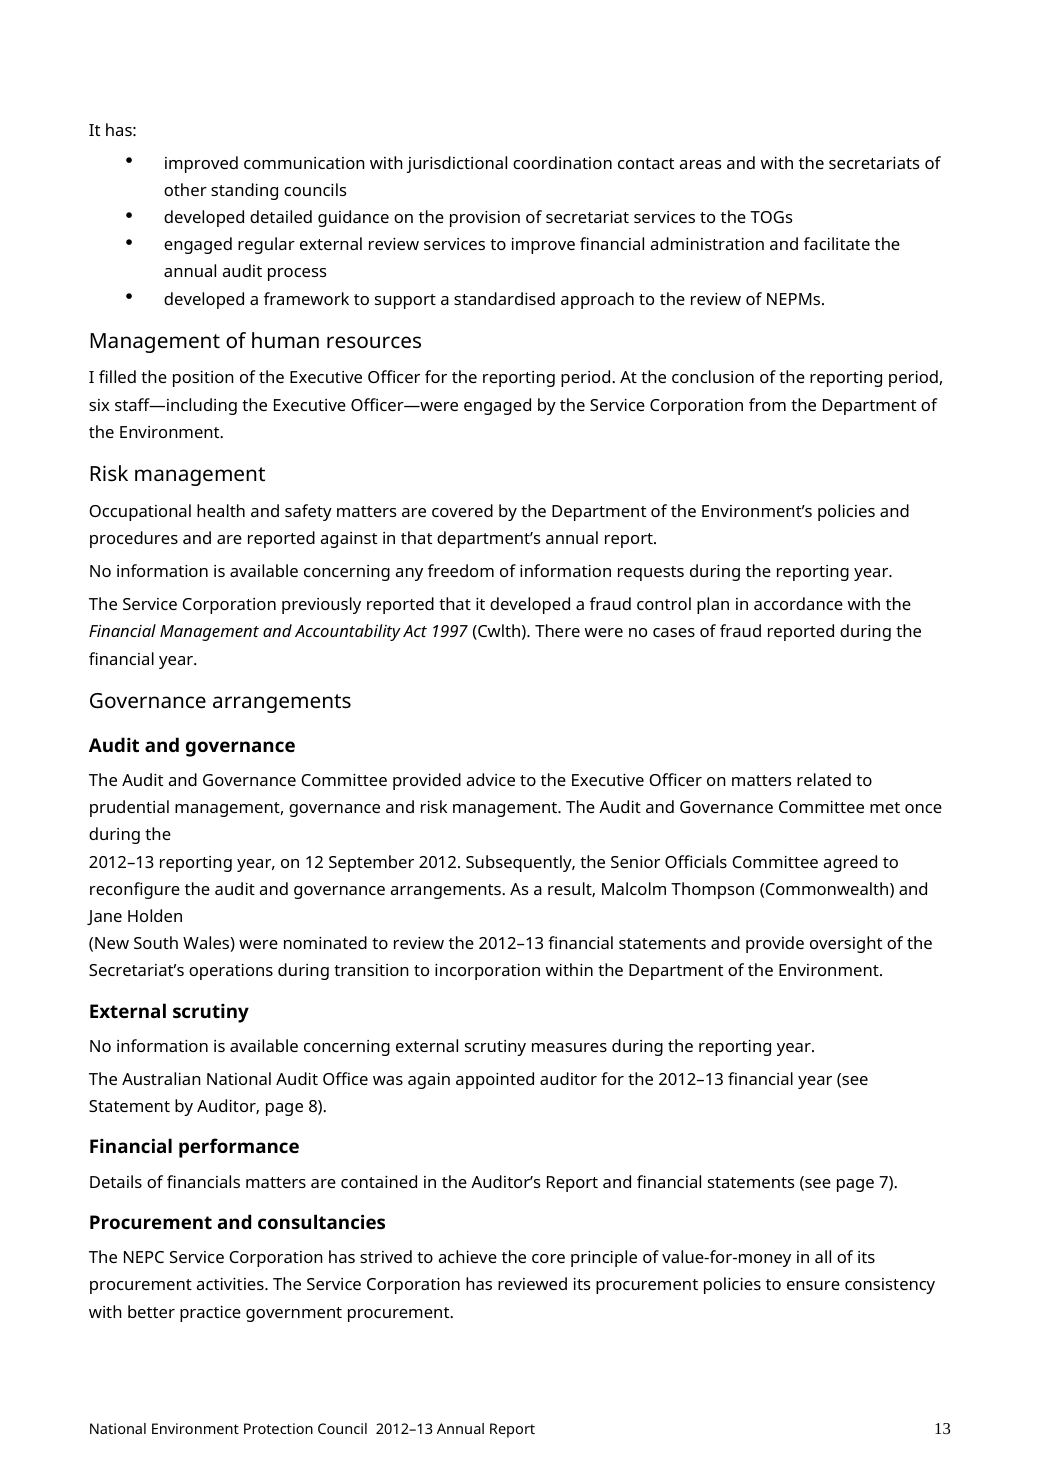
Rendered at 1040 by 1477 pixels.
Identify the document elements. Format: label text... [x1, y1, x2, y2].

text It has: [89, 118, 951, 141]
text Governance arrangements [89, 686, 951, 715]
list engaged regular external review services to improve financial administration and facilitate the annual audit process [126, 233, 951, 283]
text Risk management [89, 459, 951, 488]
text Details of financials matters are contained in the Auditor’s Report and financial statements (see page 7). [89, 1170, 951, 1193]
list developed detailed guidance on the provision of secretariat services to the TOGs [126, 206, 951, 228]
text I filled the position of the Executive Officer for the reporting period. At the conclusion of the reporting period, six staff—including the Executive Officer—were engaged by the Service Corporation from the Department of the Environment. [89, 366, 951, 443]
text Management of human resources [89, 326, 951, 354]
text No information is available concerning external scrutiny measures during the reporting year. [89, 1034, 951, 1057]
text The Audit and Governance Committee provided advice to the Executive Officer on matters related to prudential management, governance and risk management. The Audit and Governance Committee met once during the 2012–13 reporting year, on 12 September 2012. Subsequently, the Senior Officials Committee agreed to reconfigure the audit and governance arrangements. As a result, Malcolm Thompson (Commonwealth) and Jane Holden (New South Wales) were nominated to review the 2012–13 financial statements and provide oversight of the Secretariat’s operations during transition to incorporation within the Department of the Environment. [89, 769, 951, 982]
text The Service Corporation previously reported that it developed a fraud control plan in accordance with the Financial Management and Accountability Act 1997 (Cwlth). There were no cases of fraud reported during the financial year. [89, 593, 951, 670]
text Procurement and consultancies [89, 1209, 951, 1235]
list improved communication with jurisdictional coordination contact areas and with the secretariats of other standing councils [126, 151, 951, 201]
text The Australian National Audit Office was again appointed auditor for the 2012–13 financial year (see Statement by Auditor, page 8). [89, 1068, 951, 1117]
list developed a framework to support a standardised approach to the review of NEPMs. [126, 287, 951, 310]
text Occupational health and safety matters are covered by the Department of the Environment’s policies and procedures and are reported against in that department’s annual report. [89, 499, 951, 549]
text Audit and governance [89, 732, 951, 758]
text External scrutiny [89, 998, 951, 1023]
text The NEPC Service Corporation has strived to achieve the core principle of value-for-money in all of its procurement activities. The Service Corporation has reviewed its procurement policies to ensure consistency with better practice government procurement. [89, 1246, 951, 1323]
text No information is available concerning any freedom of information requests during the reporting year. [89, 560, 951, 582]
text Financial performance [89, 1134, 951, 1159]
